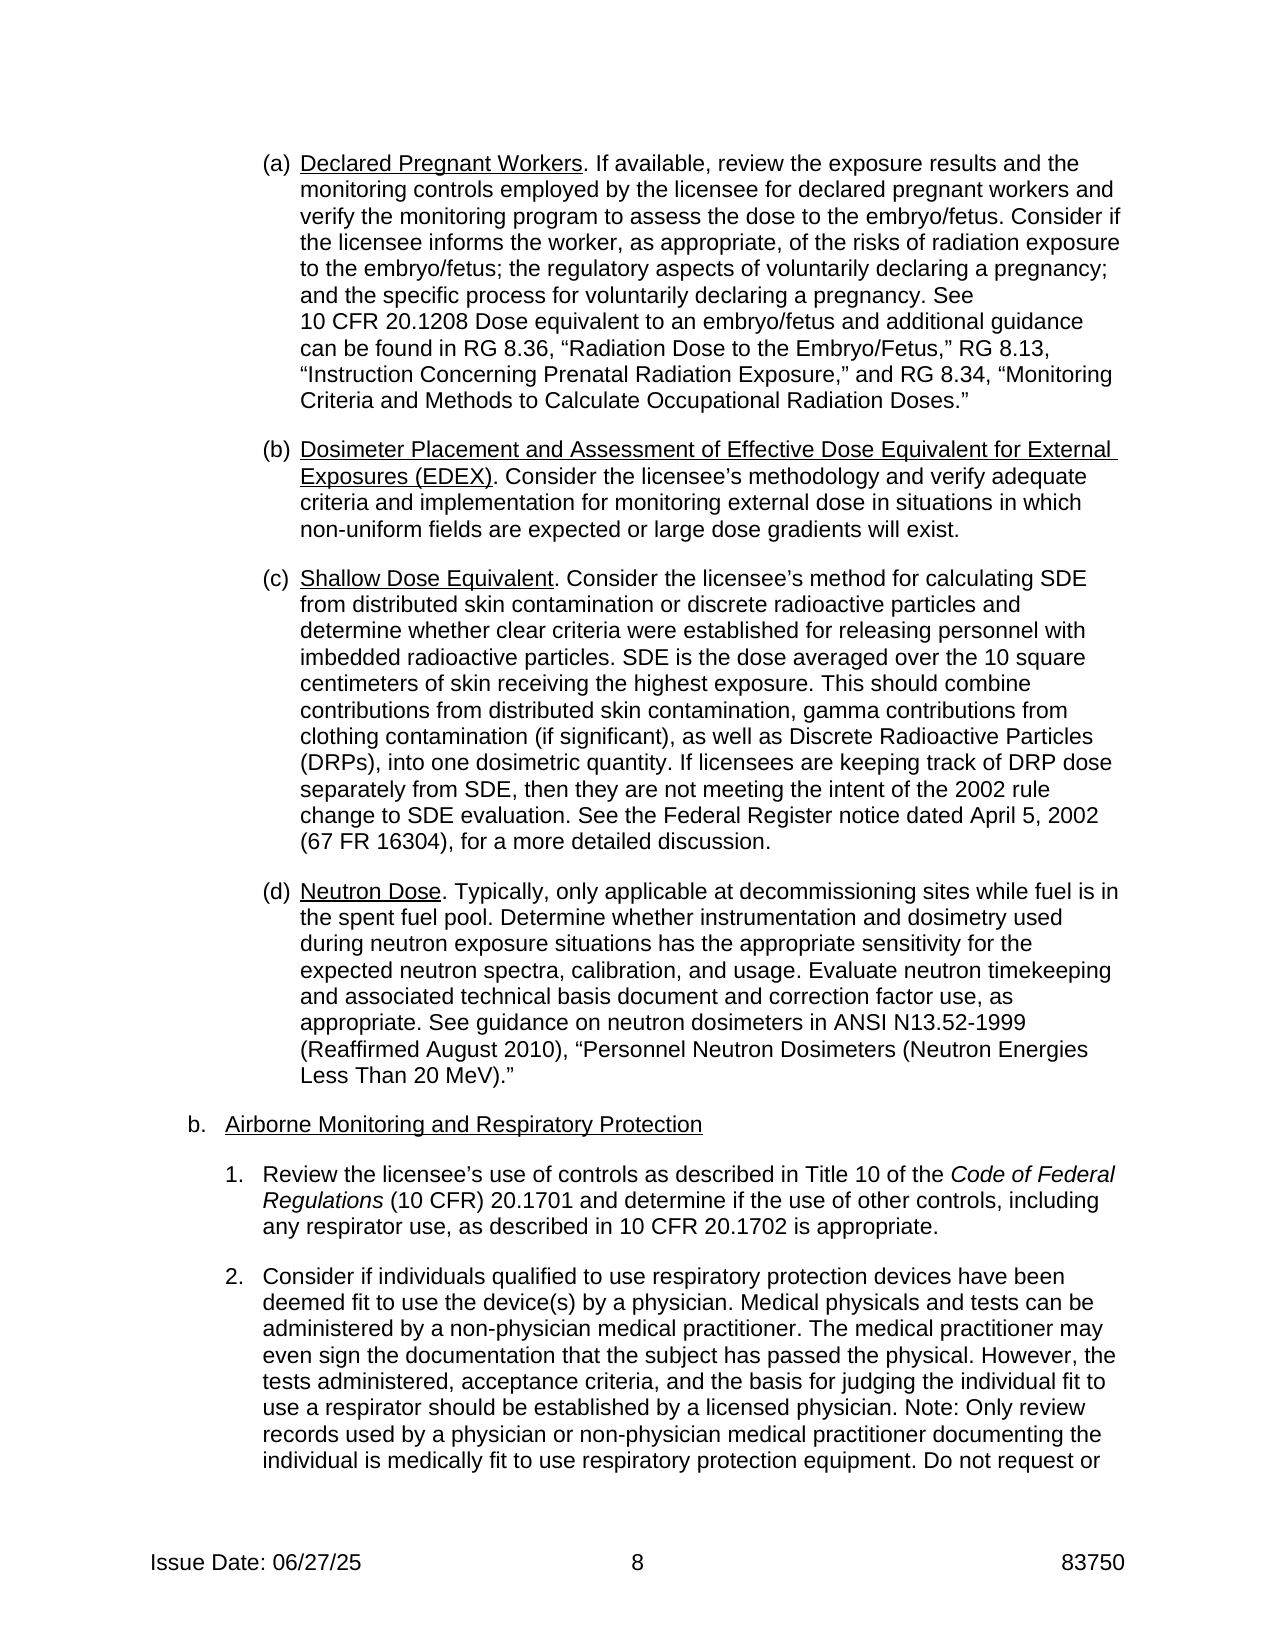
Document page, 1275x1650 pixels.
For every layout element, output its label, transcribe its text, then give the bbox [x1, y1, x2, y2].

list Review the licensee’s use of controls as described in Title 10 of the Code of Federal Regulations (10 CFR) 20.1701 and determine if the use of other controls, including any respirator use, as described in 10 CFR 20.1702 is appropriate. [225, 1161, 1125, 1240]
list Airborne Monitoring and Respiratory Protection [187, 1111, 1125, 1138]
list Declared Pregnant Workers. If available, review the exposure results and the monitoring controls employed by the licensee for declared pregnant workers and verify the monitoring program to assess the dose to the embryo/fetus. Consider if the licensee informs the worker, as appropriate, of the risks of radiation exposure to the embryo/fetus; the regulatory aspects of voluntarily declaring a pregnancy; and the specific process for voluntarily declaring a pregnancy. See 10 CFR 20.1208 Dose equivalent to an embryo/fetus and additional guidance can be found in RG 8.36, “Radiation Dose to the Embryo/Fetus,” RG 8.13, “Instruction Concerning Prenatal Radiation Exposure,” and RG 8.34, “Monitoring Criteria and Methods to Calculate Occupational Radiation Doses.” [262, 150, 1125, 413]
list Dosimeter Placement and Assessment of Effective Dose Equivalent for External Exposures (EDEX). Consider the licensee’s methodology and verify adequate criteria and implementation for monitoring external dose in situations in which non-uniform fields are expected or large dose gradients will exist. [262, 436, 1125, 542]
list Neutron Dose. Typically, only applicable at decommissioning sites while fuel is in the spent fuel pool. Determine whether instrumentation and dosimetry used during neutron exposure situations has the appropriate sensitivity for the expected neutron spectra, calibration, and usage. Evaluate neutron timekeeping and associated technical basis document and correction factor use, as appropriate. See guidance on neutron dosimeters in ANSI N13.52-1999 (Reaffirmed August 2010), “Personnel Neutron Dosimeters (Neutron Energies Less Than 20 MeV).” [262, 878, 1125, 1088]
list Shallow Dose Equivalent. Consider the licensee’s method for calculating SDE from distributed skin contamination or discrete radioactive particles and determine whether clear criteria were established for releasing personnel with imbedded radioactive particles. SDE is the dose averaged over the 10 square centimeters of skin receiving the highest exposure. This should combine contributions from distributed skin contamination, gamma contributions from clothing contamination (if significant), as well as Discrete Radioactive Particles (DRPs), into one dosimetric quantity. If licensees are keeping track of DRP dose separately from SDE, then they are not meeting the intent of the 2002 rule change to SDE evaluation. See the Federal Register notice dated April 5, 2002 (67 FR 16304), for a more detailed discussion. [262, 565, 1125, 855]
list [225, 1263, 1125, 1473]
